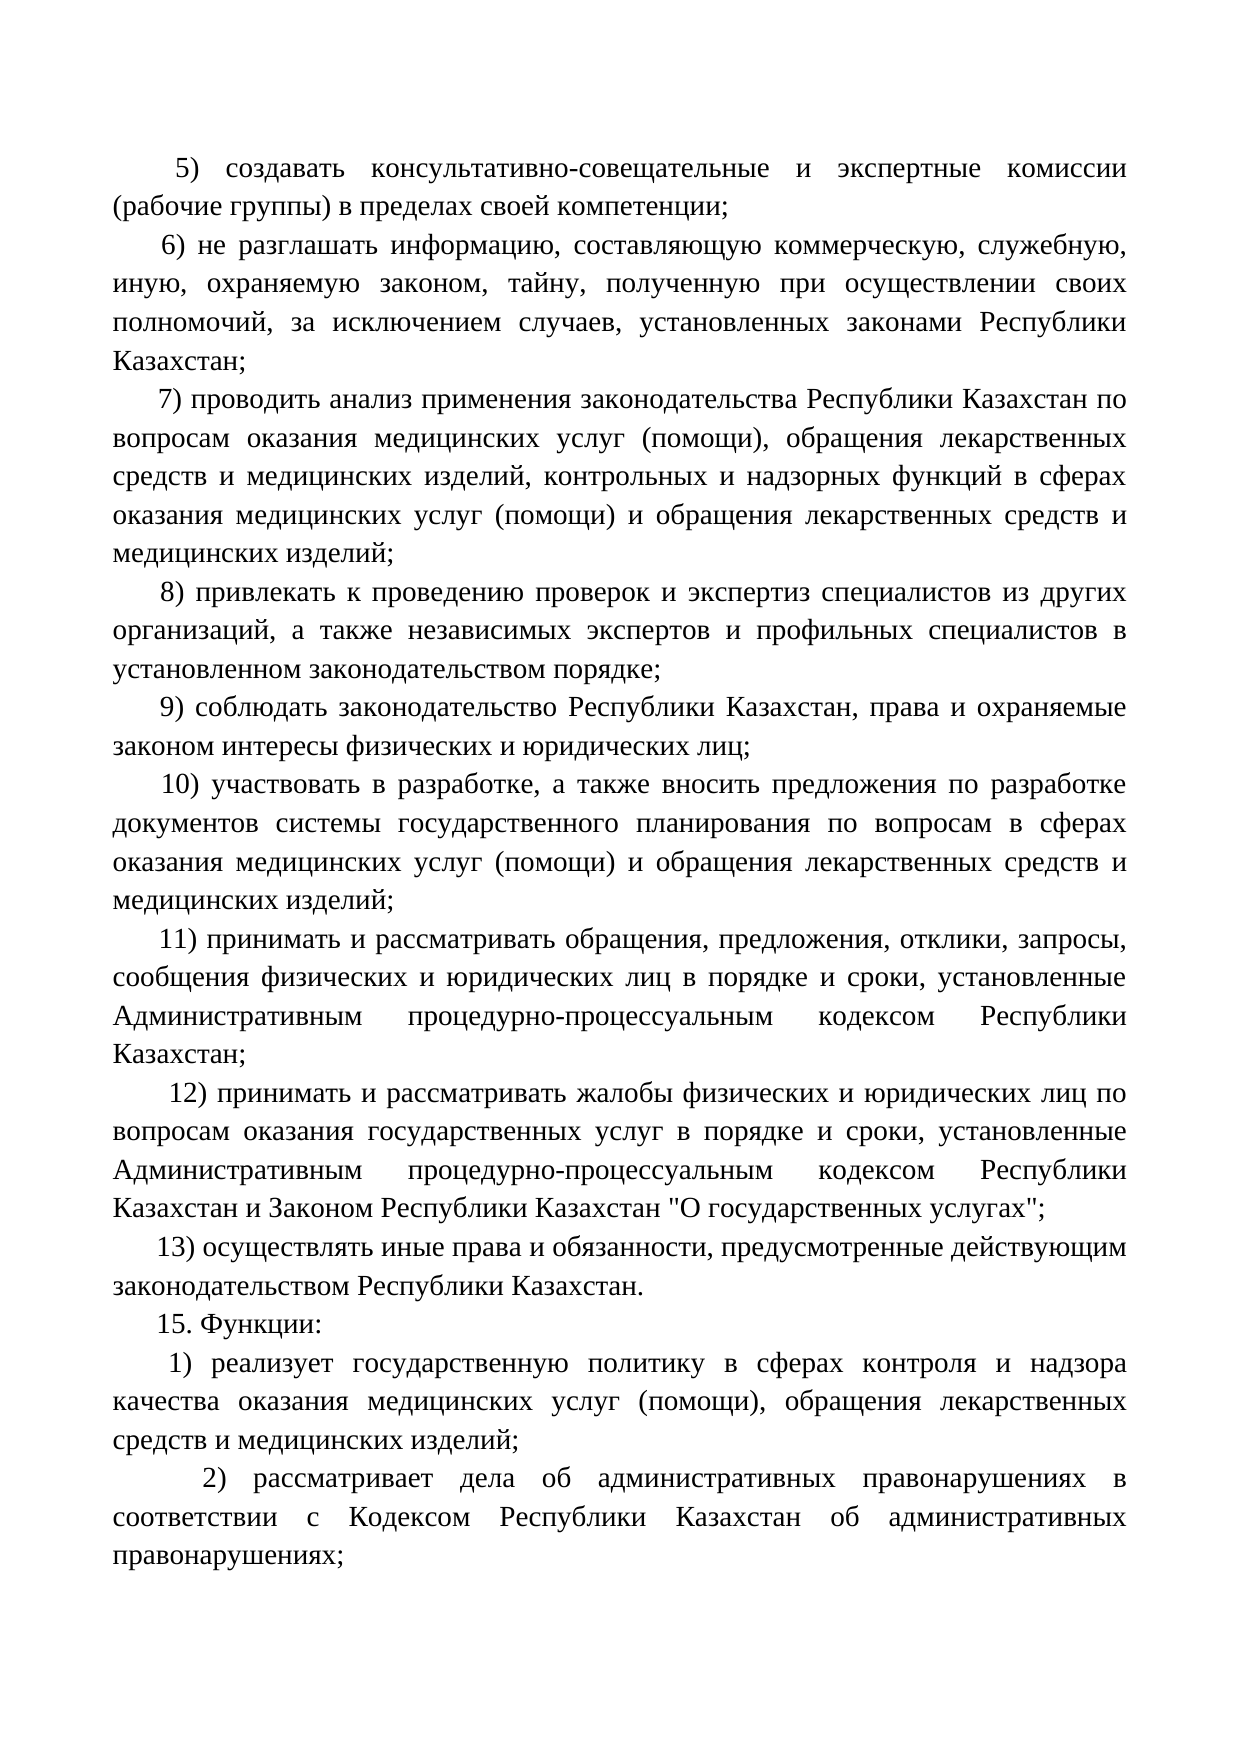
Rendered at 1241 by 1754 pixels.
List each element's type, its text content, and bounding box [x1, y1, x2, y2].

text 13) осуществлять иные права и обязанности, предусмотренные действующим законодательством Республики Казахстан. [112, 1229, 1128, 1301]
text 2) рассматривает дела об административных правонарушениях в соответствии с Кодексом Республики Казахстан об административных правонарушениях; [112, 1460, 1128, 1571]
text 12) принимать и рассматривать жалобы физических и юридических лиц по вопросам оказания государственных услуг в порядке и сроки, установленные Административным процедурно-процессуальным кодексом Республики Казахстан и Законом Республики Казахстан "О государственных услугах"; [112, 1075, 1128, 1224]
text 7) проводить анализ применения законодательства Республики Казахстан по вопросам оказания медицинских услуг (помощи), обращения лекарственных средств и медицинских изделий, контрольных и надзорных функций в сферах оказания медицинских услуг (помощи) и обращения лекарственных средств и медицинских изделий; [112, 381, 1128, 569]
text 9) соблюдать законодательство Республики Казахстан, права и охраняемые законом интересы физических и юридических лиц; [112, 689, 1128, 762]
text 11) принимать и рассматривать обращения, предложения, отклики, запросы, сообщения физических и юридических лиц в порядке и сроки, установленные Административным процедурно-процессуальным кодексом Республики Казахстан; [112, 921, 1128, 1070]
text 10) участвовать в разработке, а также вносить предложения по разработке документов системы государственного планирования по вопросам в сферах оказания медицинских услуг (помощи) и обращения лекарственных средств и медицинских изделий; [112, 767, 1128, 916]
text 8) привлекать к проведению проверок и экспертиз специалистов из других организаций, а также независимых экспертов и профильных специалистов в установленном законодательством порядке; [112, 574, 1128, 684]
text 6) не разглашать информацию, составляющую коммерческую, служебную, иную, охраняемую законом, тайну, полученную при осуществлении своих полномочий, за исключением случаев, установленных законами Республики Казахстан; [112, 227, 1128, 376]
text 5) создавать консультативно-совещательные и экспертные комиссии (рабочие группы) в пределах своей компетенции; [112, 150, 1128, 222]
text 15. Функции: [112, 1306, 1128, 1340]
